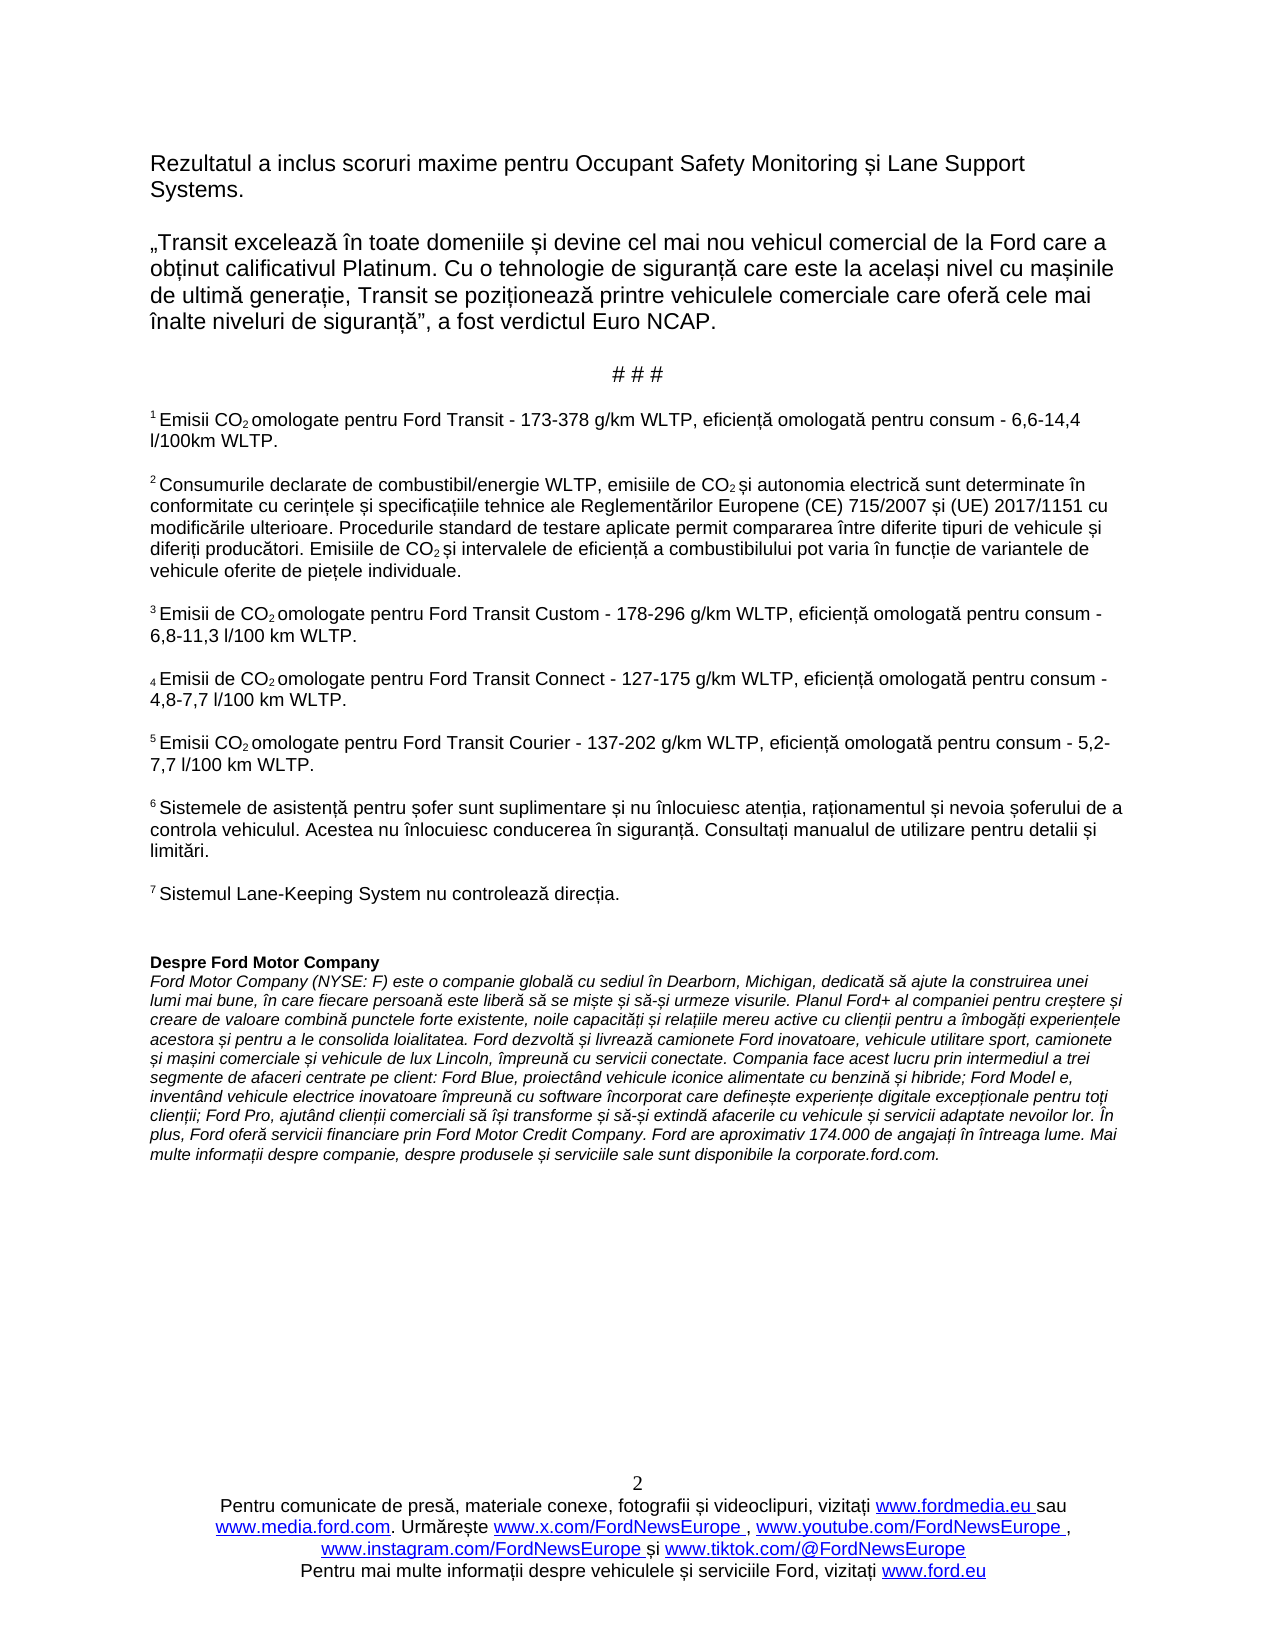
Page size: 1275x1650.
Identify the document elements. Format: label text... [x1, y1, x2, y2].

text 1 Emisii CO2 omologate pentru Ford Transit - 173-378 g/km WLTP, eficiență omologată pentru consum - 6,6-14,4 l/100km WLTP. [150, 409, 1125, 452]
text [150, 150, 1125, 203]
text # # # [150, 361, 1125, 387]
text 3 Emisii de CO2 omologate pentru Ford Transit Custom - 178-296 g/km WLTP, eficiență omologată pentru consum - 6,8-11,3 l/100 km WLTP. [150, 603, 1125, 646]
text Ford Motor Company (NYSE: F) este o companie globală cu sediul în Dearborn, Michigan, dedicată să ajute la construirea unei lumi mai bune, în care fiecare persoană este liberă să se miște și să-și urmeze visurile. Planul Ford+ al companiei pentru creștere și creare de valoare combină punctele forte existente, noile capacități și relațiile mereu active cu clienții pentru a îmbogăți experiențele acestora și pentru a le consolida loialitatea. Ford dezvoltă și livrează camionete Ford inovatoare, vehicule utilitare sport, camionete și mașini comerciale și vehicule de lux Lincoln, împreună cu servicii conectate. Compania face acest lucru prin intermediul a trei segmente de afaceri centrate pe client: Ford Blue, proiectând vehicule iconice alimentate cu benzină și hibride; Ford Model e, inventând vehicule electrice inovatoare împreună cu software încorporat care definește experiențe digitale excepționale pentru toți clienții; Ford Pro, ajutând clienții comerciali să își transforme și să-și extindă afacerile cu vehicule și servicii adaptate nevoilor lor. În plus, Ford oferă servicii financiare prin Ford Motor Credit Company. Ford are aproximativ 174.000 de angajați în întreaga lume. Mai multe informații despre companie, despre produsele și serviciile sale sunt disponibile la corporate.ford.com. [150, 972, 1125, 1163]
text 6 Sistemele de asistență pentru șofer sunt suplimentare și nu înlocuiesc atenția, raționamentul și nevoia șoferului de a controla vehiculul. Acestea nu înlocuiesc conducerea în siguranță. Consultați manualul de utilizare pentru detalii și limitări. [150, 797, 1125, 862]
text „Transit excelează în toate domeniile și devine cel mai nou vehicul comercial de la Ford care a obținut calificativul Platinum. Cu o tehnologie de siguranță care este la același nivel cu mașinile de ultimă generație, Transit se poziționează printre vehiculele comerciale care oferă cele mai înalte niveluri de siguranță”, a fost verdictul Euro NCAP. [150, 229, 1125, 334]
text 7 Sistemul Lane-Keeping System nu controlează direcția. [150, 883, 1125, 905]
text 4 Emisii de CO2 omologate pentru Ford Transit Connect - 127-175 g/km WLTP, eficiență omologată pentru consum - 4,8-7,7 l/100 km WLTP. [150, 667, 1125, 711]
text 5 Emisii CO2 omologate pentru Ford Transit Courier - 137-202 g/km WLTP, eficiență omologată pentru consum - 5,2-7,7 l/100 km WLTP. [150, 732, 1125, 775]
text 2 Consumurile declarate de combustibil/energie WLTP, emisiile de CO2 și autonomia electrică sunt determinate în conformitate cu cerințele și specificațiile tehnice ale Reglementărilor Europene (CE) 715/2007 și (UE) 2017/1151 cu modificările ulterioare. Procedurile standard de testare aplicate permit compararea între diferite tipuri de vehicule și diferiți producători. Emisiile de CO2 și intervalele de eficiență a combustibilului pot varia în funcție de variantele de vehicule oferite de piețele individuale. [150, 473, 1125, 581]
subtitle Despre Ford Motor Company [150, 953, 1125, 972]
